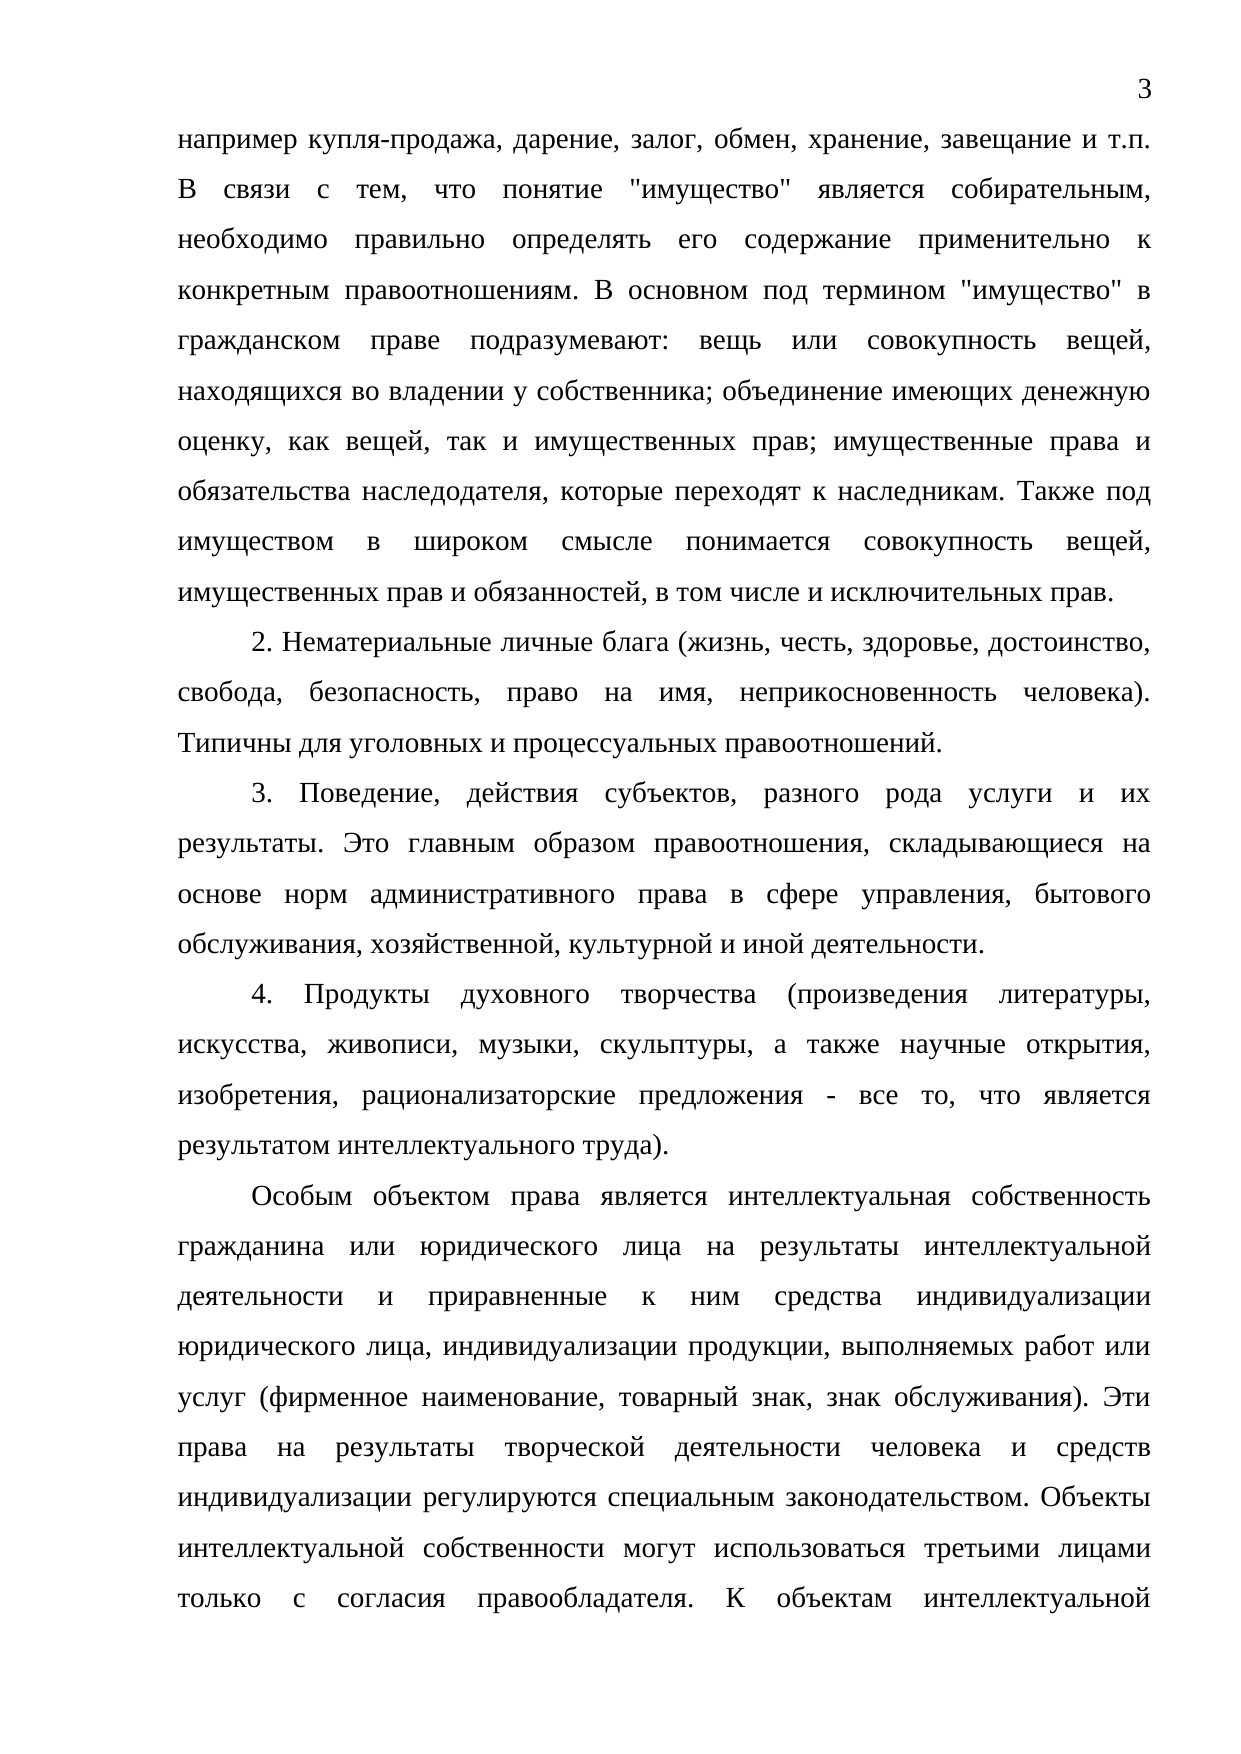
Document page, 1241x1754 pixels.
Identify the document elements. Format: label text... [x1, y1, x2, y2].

text 4. Продукты духовного творчества (произведения литературы, искусства, живописи, музыки, скульптуры, а также научные открытия, изобретения, рационализаторские предложения - все то, что является результатом интеллектуального труда). [177, 976, 1152, 1161]
text 3. Поведение, действия субъектов, разного рода услуги и их результаты. Это главным образом правоотношения, складывающиеся на основе норм административного права в сфере управления, бытового обслуживания, хозяйственной, культурной и иной деятельности. [177, 775, 1152, 959]
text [177, 1178, 1152, 1614]
text 2. Нематериальные личные блага (жизнь, честь, здоровье, достоинство, свобода, безопасность, право на имя, неприкосновенность человека). Типичны для уголовных и процессуальных правоотношений. [177, 624, 1152, 758]
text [177, 121, 1152, 607]
